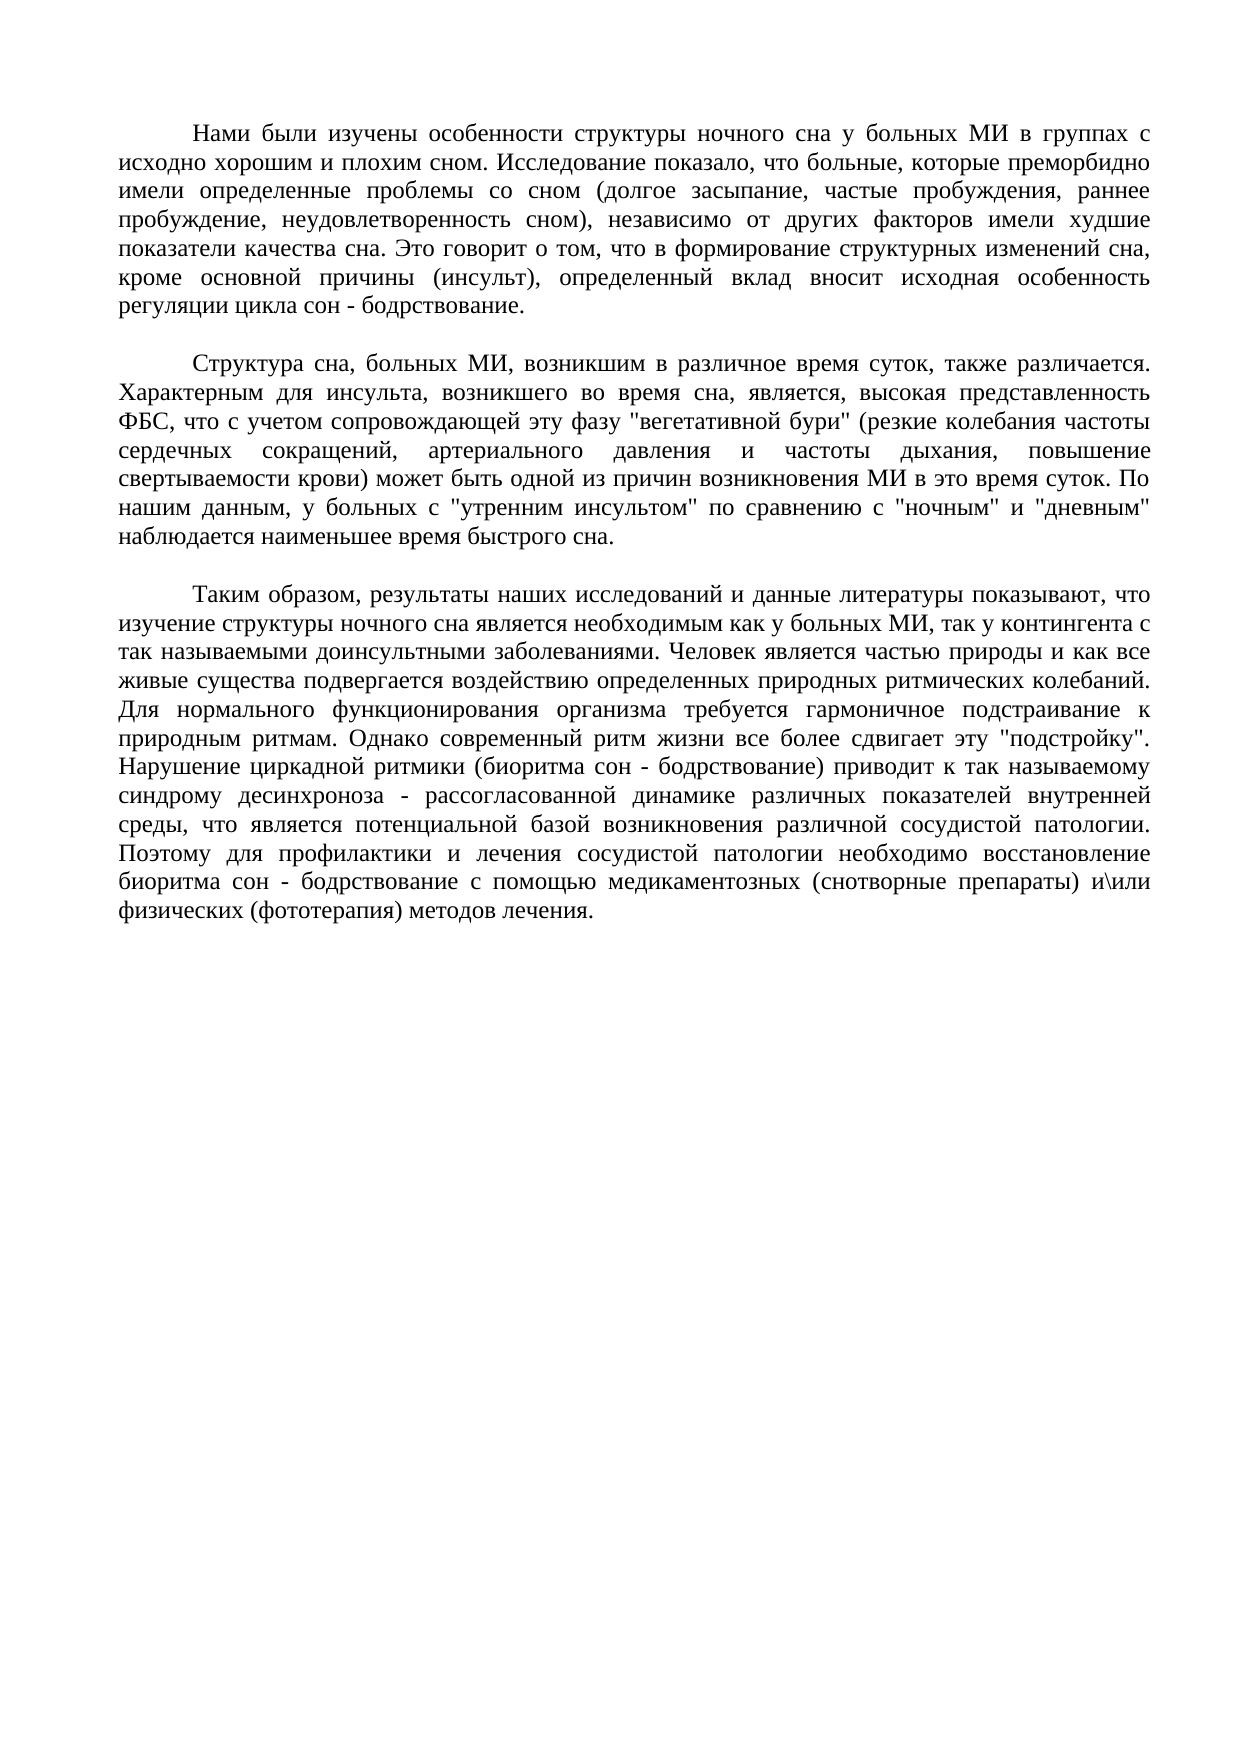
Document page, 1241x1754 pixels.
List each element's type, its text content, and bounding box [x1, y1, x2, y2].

text Нами были изучены особенности структуры ночного сна у больных МИ в группах с исходно хорошим и плохим сном. Исследование показало, что больные, которые преморбидно имели определенные проблемы со сном (долгое засыпание, частые пробуждения, раннее пробуждение, неудовлетворенность сном), независимо от других факторов имели худшие показатели качества сна. Это говорит о том, что в формирование структурных изменений сна, кроме основной причины (инсульт), определенный вклад вносит исходная особенность регуляции цикла сон - бодрствование. [118, 118, 1152, 319]
text Таким образом, результаты наших исследований и данные литературы показывают, что изучение структуры ночного сна является необходимым как у больных МИ, так у контингента с так называемыми доинсультными заболеваниями. Человек является частью природы и как все живые существа подвергается воздействию определенных природных ритмических колебаний. Для нормального функционирования организма требуется гармоничное подстраивание к природным ритмам. Однако современный ритм жизни все более сдвигает эту "подстройку". Нарушение циркадной ритмики (биоритма сон - бодрствование) приводит к так называемому синдрому десинхроноза - рассогласованной динамике различных показателей внутренней среды, что является потенциальной базой возникновения различной сосудистой патологии. Поэтому для профилактики и лечения сосудистой патологии необходимо восстановление биоритма сон - бодрствование с помощью медикаментозных (снотворные препараты) и\или физических (фототерапия) методов лечения. [118, 579, 1152, 924]
text Структура сна, больных МИ, возникшим в различное время суток, также различается. Характерным для инсульта, возникшего во время сна, является, высокая представленность ФБС, что с учетом сопровождающей эту фазу "вегетативной бури" (резкие колебания частоты сердечных сокращений, артериального давления и частоты дыхания, повышение свертываемости крови) может быть одной из причин возникновения МИ в это время суток. По нашим данным, у больных с "утренним инсультом" по сравнению с "ночным" и "дневным" наблюдается наименьшее время быстрого сна. [118, 348, 1152, 550]
